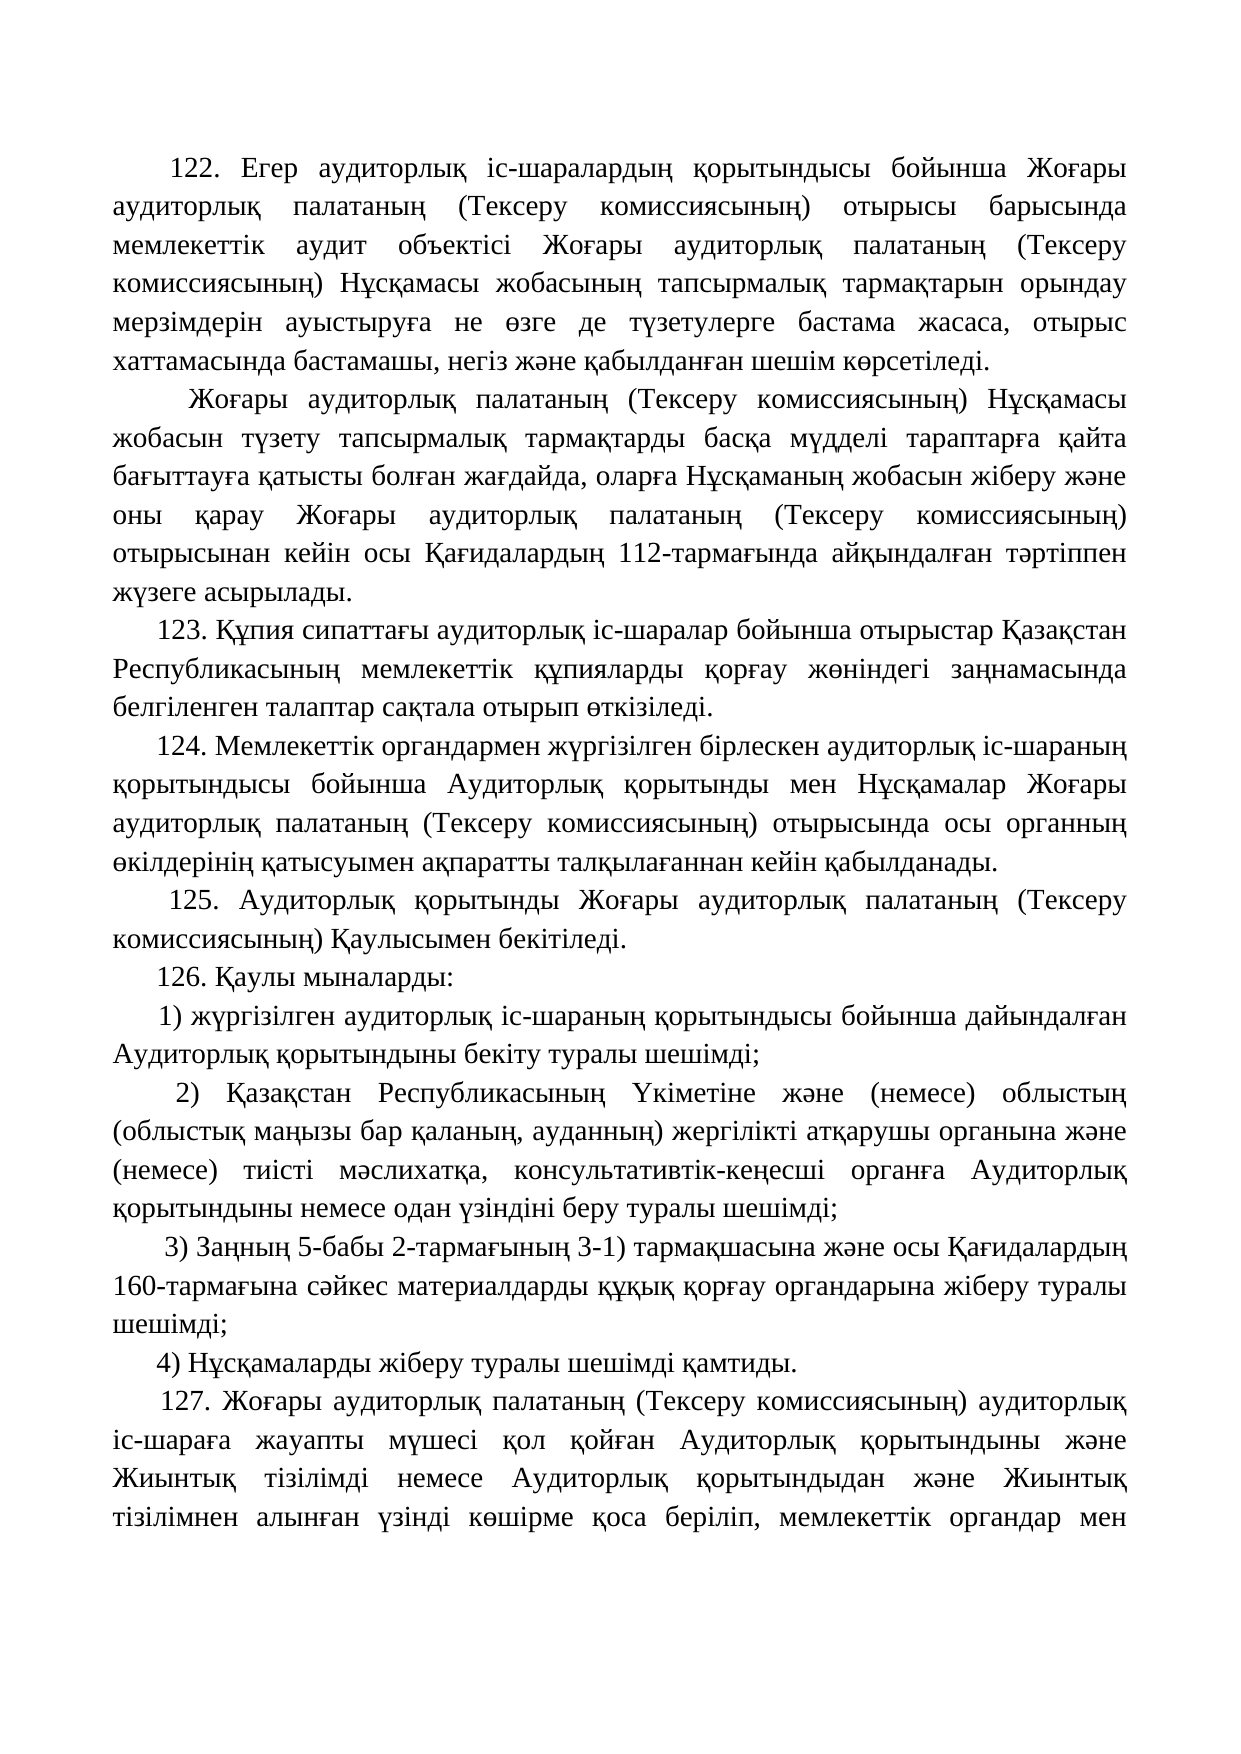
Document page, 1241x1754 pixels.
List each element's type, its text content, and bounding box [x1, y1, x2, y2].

text 126. Қаулы мыналарды: [112, 959, 1128, 993]
text 2) Қазақстан Республикасының Үкіметіне және (немесе) облыстың (облыстық маңызы бар қаланың, ауданның) жергілікті атқарушы органына және (немесе) тиісті мәслихатқа, консультативтік-кеңесші органға Аудиторлық қорытындыны немесе одан үзіндіні беру туралы шешімді; [112, 1075, 1128, 1224]
text 122. Егер аудиторлық іс-шаралардың қорытындысы бойынша Жоғары аудиторлық палатаның (Тексеру комиссиясының) отырысы барысында мемлекеттік аудит объектісі Жоғары аудиторлық палатаның (Тексеру комиссиясының) Нұсқамасы жобасының тапсырмалық тармақтарын орындау мерзімдерін ауыстыруға не өзге де түзетулерге бастама жасаса, отырыс хаттамасында бастамашы, негіз және қабылданған шешім көрсетіледі. [112, 150, 1128, 376]
text 125. Аудиторлық қорытынды Жоғары аудиторлық палатаның (Тексеру комиссиясының) Қаулысымен бекітіледі. [112, 882, 1128, 954]
text Жоғары аудиторлық палатаның (Тексеру комиссиясының) Нұсқамасы жобасын түзету тапсырмалық тармақтарды басқа мүдделі тараптарға қайта бағыттауға қатысты болған жағдайда, оларға Нұсқаманың жобасын жіберу және оны қарау Жоғары аудиторлық палатаның (Тексеру комиссиясының) отырысынан кейін осы Қағидалардың 112-тармағында айқындалған тәртіппен жүзеге асырылады. [112, 381, 1128, 607]
text 123. Құпия сипаттағы аудиторлық іс-шаралар бойынша отырыстар Қазақстан Республикасының мемлекеттік құпияларды қорғау жөніндегі заңнамасында белгіленген талаптар сақтала отырып өткізіледі. [112, 612, 1128, 723]
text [112, 1383, 1128, 1532]
text 4) Нұсқамаларды жіберу туралы шешімді қамтиды. [112, 1345, 1128, 1378]
text 124. Мемлекеттік органдармен жүргізілген бірлескен аудиторлық іс-шараның қорытындысы бойынша Аудиторлық қорытынды мен Нұсқамалар Жоғары аудиторлық палатаның (Тексеру комиссиясының) отырысында осы органның өкілдерінің қатысуымен ақпаратты талқылағаннан кейін қабылданады. [112, 728, 1128, 877]
text 1) жүргізілген аудиторлық іс-шараның қорытындысы бойынша дайындалған Аудиторлық қорытындыны бекіту туралы шешімді; [112, 998, 1128, 1070]
text 3) Заңның 5-бабы 2-тармағының 3-1) тармақшасына және осы Қағидалардың 160-тармағына сәйкес материалдарды құқық қорғау органдарына жіберу туралы шешімді; [112, 1229, 1128, 1340]
